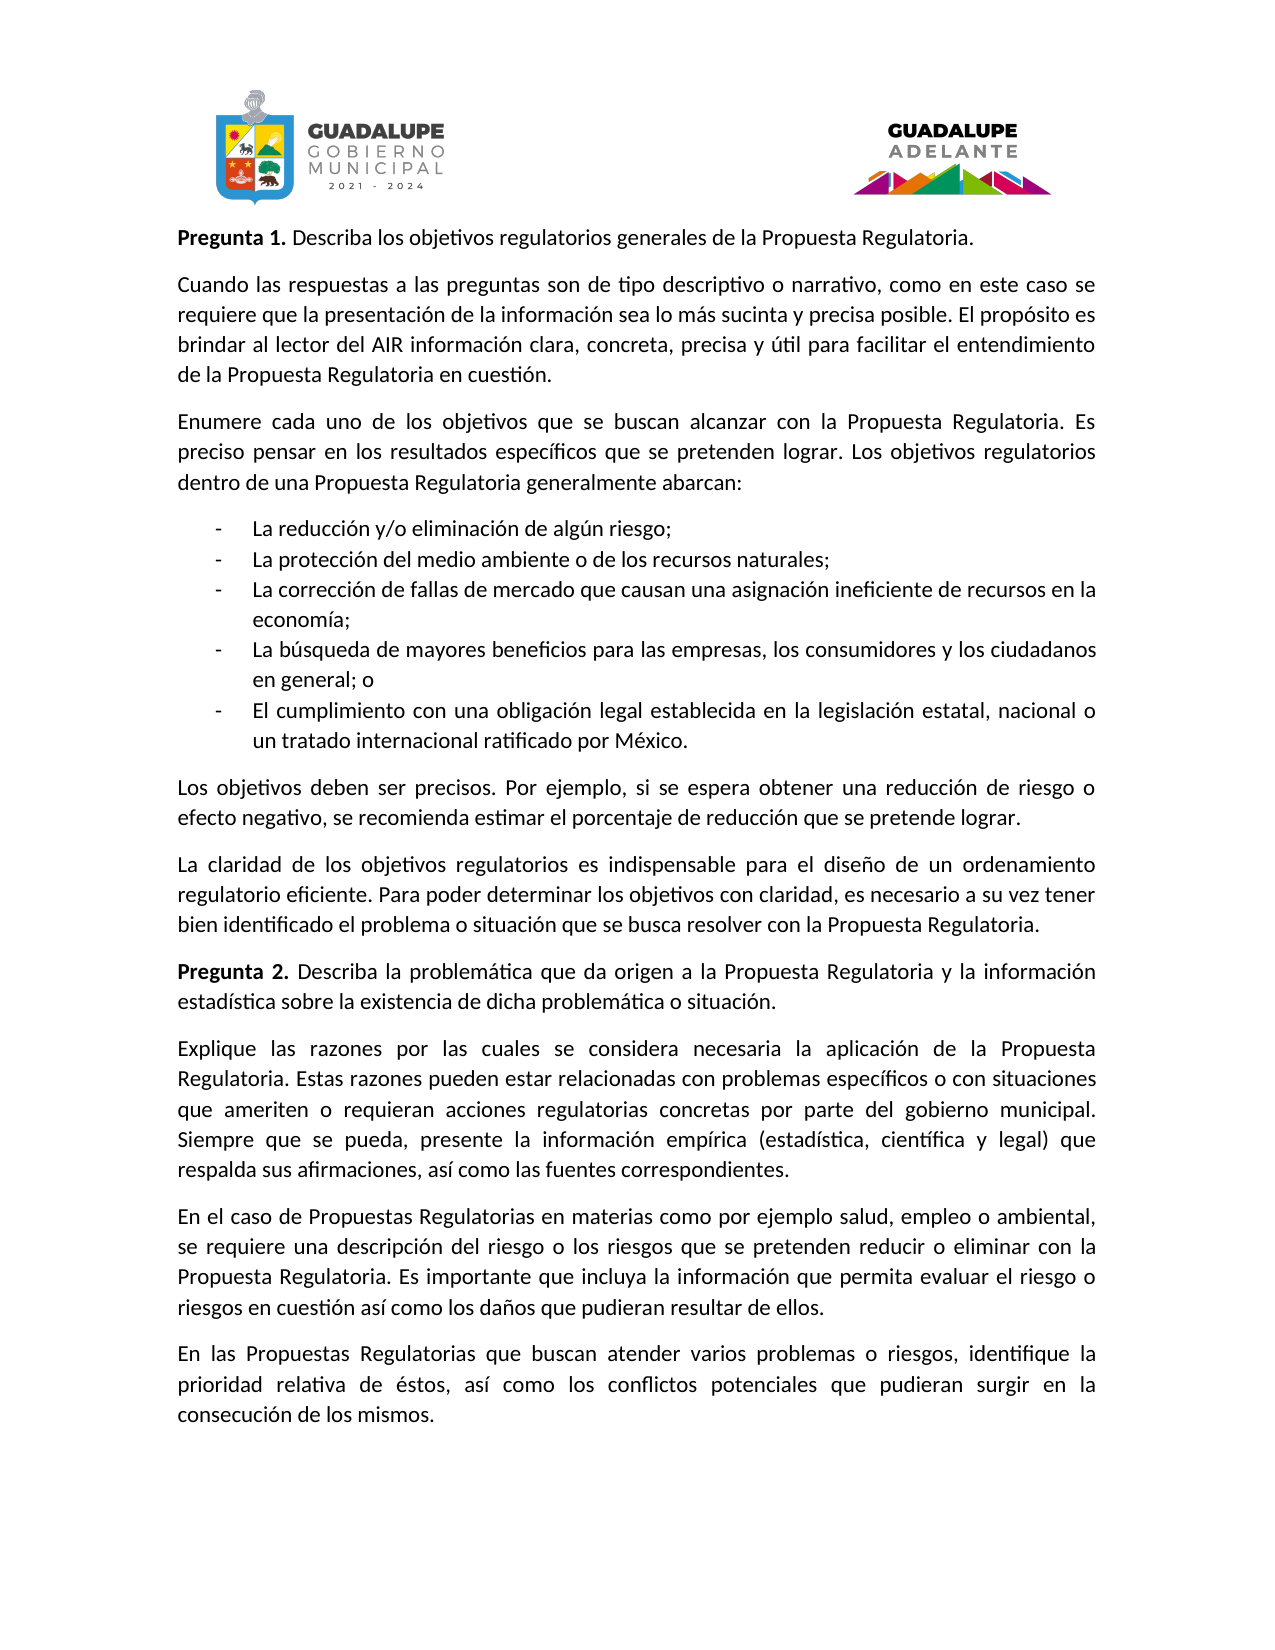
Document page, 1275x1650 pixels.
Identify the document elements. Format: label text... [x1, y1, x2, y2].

list El cumplimiento con una obligación legal establecida en la legislación estatal, nacional o un tratado internacional ratificado por México. [215, 696, 1098, 754]
text Los objetivos deben ser precisos. Por ejemplo, si se espera obtener una reducción de riesgo o efecto negativo, se recomienda estimar el porcentaje de reducción que se pretende lograr. [177, 773, 1098, 831]
picture [840, 95, 1067, 223]
list La búsqueda de mayores beneficios para las empresas, los consumidores y los ciudadanos en general; o [215, 635, 1098, 693]
picture [197, 73, 463, 223]
text En las Propuestas Regulatorias que buscan atender varios problemas o riesgos, identifique la prioridad relativa de éstos, así como los conflictos potenciales que pudieran surgir en la consecución de los mismos. [177, 1339, 1098, 1428]
text Cuando las respuestas a las preguntas son de tipo descriptivo o narrativo, como en este caso se requiere que la presentación de la información sea lo más sucinta y precisa posible. El propósito es brindar al lector del AIR información clara, concreta, precisa y útil para facilitar el entendimiento de la Propuesta Regulatoria en cuestión. [177, 270, 1098, 388]
text Pregunta 2. Describa la problemática que da origen a la Propuesta Regulatoria y la información estadística sobre la existencia de dicha problemática o situación. [177, 957, 1098, 1015]
text Pregunta 1. Describa los objetivos regulatorios generales de la Propuesta Regulatoria. [177, 223, 1098, 251]
text Explique las razones por las cuales se considera necesaria la aplicación de la Propuesta Regulatoria. Estas razones pueden estar relacionadas con problemas específicos o con situaciones que ameriten o requieran acciones regulatorias concretas por parte del gobierno municipal. Siempre que se pueda, presente la información empírica (estadística, científica y legal) que respalda sus afirmaciones, así como las fuentes correspondientes. [177, 1034, 1098, 1183]
text Enumere cada uno de los objetivos que se buscan alcanzar con la Propuesta Regulatoria. Es preciso pensar en los resultados específicos que se pretenden lograr. Los objetivos regulatorios dentro de una Propuesta Regulatoria generalmente abarcan: [177, 407, 1098, 496]
list La reducción y/o eliminación de algún riesgo; [215, 514, 1098, 542]
text En el caso de Propuestas Regulatorias en materias como por ejemplo salud, empleo o ambiental, se requiere una descripción del riesgo o los riesgos que se pretenden reducir o eliminar con la Propuesta Regulatoria. Es importante que incluya la información que permita evaluar el riesgo o riesgos en cuestión así como los daños que pudieran resultar de ellos. [177, 1202, 1098, 1321]
text La claridad de los objetivos regulatorios es indispensable para el diseño de un ordenamiento regulatorio eficiente. Para poder determinar los objetivos con claridad, es necesario a su vez tener bien identificado el problema o situación que se busca resolver con la Propuesta Regulatoria. [177, 850, 1098, 938]
list La corrección de fallas de mercado que causan una asignación ineficiente de recursos en la economía; [215, 575, 1098, 633]
list La protección del medio ambiente o de los recursos naturales; [215, 545, 1098, 573]
